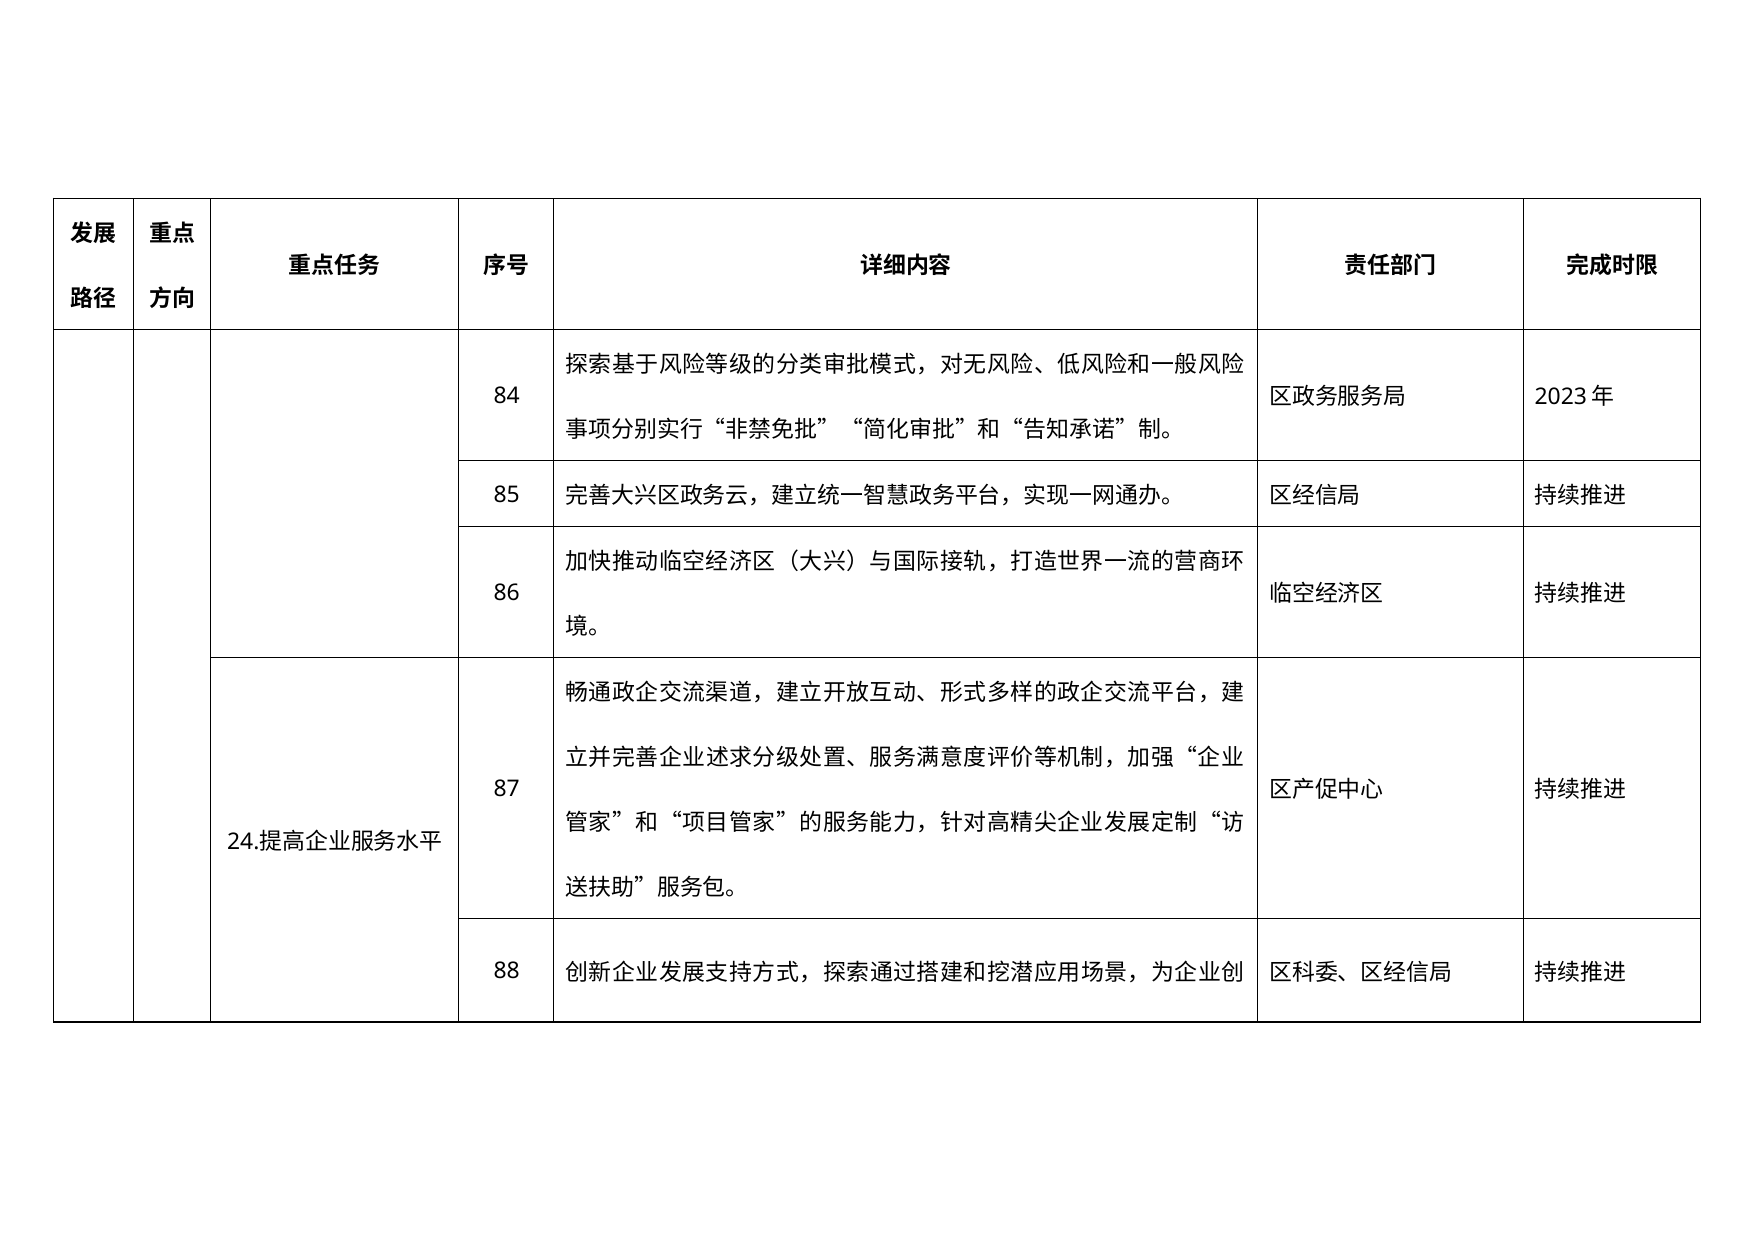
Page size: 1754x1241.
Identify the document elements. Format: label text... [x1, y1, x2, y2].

table_cell 持续推进 [1524, 919, 1700, 1021]
table_cell 24.提高企业服务水平 [211, 658, 458, 1021]
table_cell 86 [459, 527, 553, 657]
table_header 重点方向 [134, 199, 210, 329]
table_cell 完善大兴区政务云，建立统一智慧政务平台，实现一网通办。 [554, 461, 1257, 526]
table_cell 区产促中心 [1258, 658, 1523, 918]
table_header 责任部门 [1258, 199, 1523, 329]
table_cell 84 [459, 330, 553, 460]
table_cell 持续推进 [1524, 658, 1700, 918]
table_cell 区经信局 [1258, 461, 1523, 526]
table_cell 区政务服务局 [1258, 330, 1523, 460]
table_cell 探索基于风险等级的分类审批模式，对无风险、低风险和一般风险事项分别实行“非禁免批”“简化审批”和“告知承诺”制。 [554, 330, 1257, 460]
table_header 详细内容 [554, 199, 1257, 329]
table_cell 2023年 [1524, 330, 1700, 460]
table_cell 畅通政企交流渠道，建立开放互动、形式多样的政企交流平台，建立并完善企业述求分级处置、服务满意度评价等机制，加强“企业管家”和“项目管家”的服务能力，针对高精尖企业发展定制“访送扶助”服务包。 [554, 658, 1257, 918]
table_cell 持续推进 [1524, 461, 1700, 526]
table_header 重点任务 [211, 199, 458, 329]
table_cell 加快推动临空经济区（大兴）与国际接轨，打造世界一流的营商环境。 [554, 527, 1257, 657]
table_cell 85 [459, 461, 553, 526]
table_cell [554, 919, 1257, 1021]
table_cell 区科委、区经信局 [1258, 919, 1523, 1021]
table_cell 临空经济区 [1258, 527, 1523, 657]
table_header 发展路径 [54, 199, 133, 329]
table_cell 持续推进 [1524, 527, 1700, 657]
table_cell 88 [459, 919, 553, 1021]
table_cell 87 [459, 658, 553, 918]
table_header 序号 [459, 199, 553, 329]
table_header 完成时限 [1524, 199, 1700, 329]
